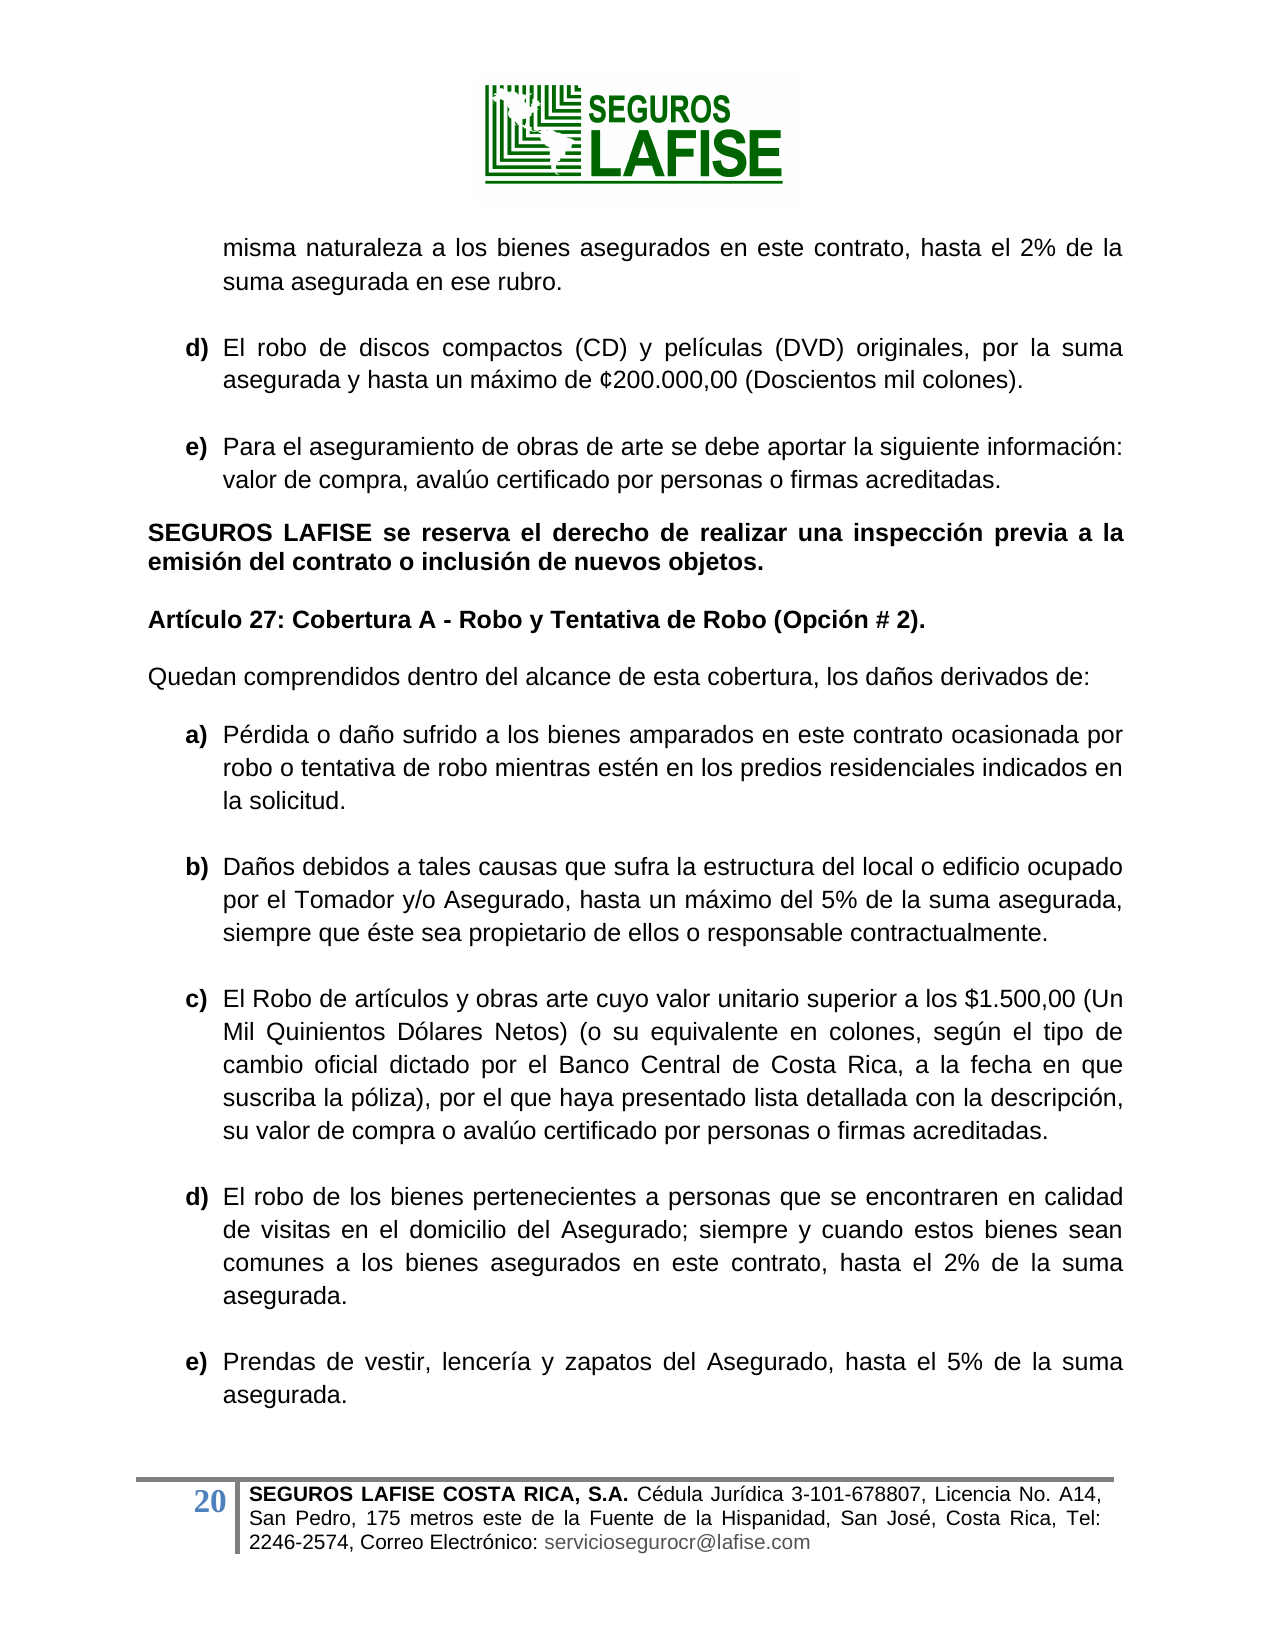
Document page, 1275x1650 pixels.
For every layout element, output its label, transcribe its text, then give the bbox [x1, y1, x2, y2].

list Para el aseguramiento de obras de arte se debe aportar la siguiente información: valor de compra, avalúo certificado por personas o firmas acreditadas. [185, 432, 1125, 493]
list Pérdida o daño sufrido a los bienes amparados en este contrato ocasionada por robo o tentativa de robo mientras estén en los predios residenciales indicados en la solicitud. [185, 720, 1125, 814]
list Prendas de vestir, lencería y zapatos del Asegurado, hasta el 5% de la suma asegurada. [185, 1347, 1125, 1409]
text Artículo 27: Cobertura A - Robo y Tentativa de Robo (Opción # 2). [148, 605, 1125, 633]
list El Robo de artículos y obras arte cuyo valor unitario superior a los $1.500,00 (Un Mil Quinientos Dólares Netos) (o su equivalente en colones, según el tipo de cambio oficial dictado por el Banco Central de Costa Rica, a la fecha en que suscriba la póliza), por el que haya presentado lista detallada con la descripción, su valor de compra o avalúo certificado por personas o firmas acreditadas. [185, 984, 1125, 1145]
list Daños debidos a tales causas que sufra la estructura del local o edificio ocupado por el Tomador y/o Asegurado, hasta un máximo del 5% de la suma asegurada, siempre que éste sea propietario de ellos o responsable contractualmente. [185, 852, 1125, 947]
list El robo de los bienes pertenecientes a personas que se encontraren en calidad de visitas en el domicilio del Asegurado; siempre y cuando estos bienes sean comunes a los bienes asegurados en este contrato, hasta el 2% de la suma asegurada. [185, 1182, 1125, 1310]
picture [473, 75, 800, 205]
text Quedan comprendidos dentro del alcance de esta cobertura, los daños derivados de: [148, 662, 1125, 691]
list El robo de discos compactos (CD) y películas (DVD) originales, por la suma asegurada y hasta un máximo de ¢200.000,00 (Doscientos mil colones). [185, 332, 1125, 394]
text SEGUROS LAFISE se reserva el derecho de realizar una inspección previa a la emisión del contrato o inclusión de nuevos objetos. [148, 518, 1125, 576]
